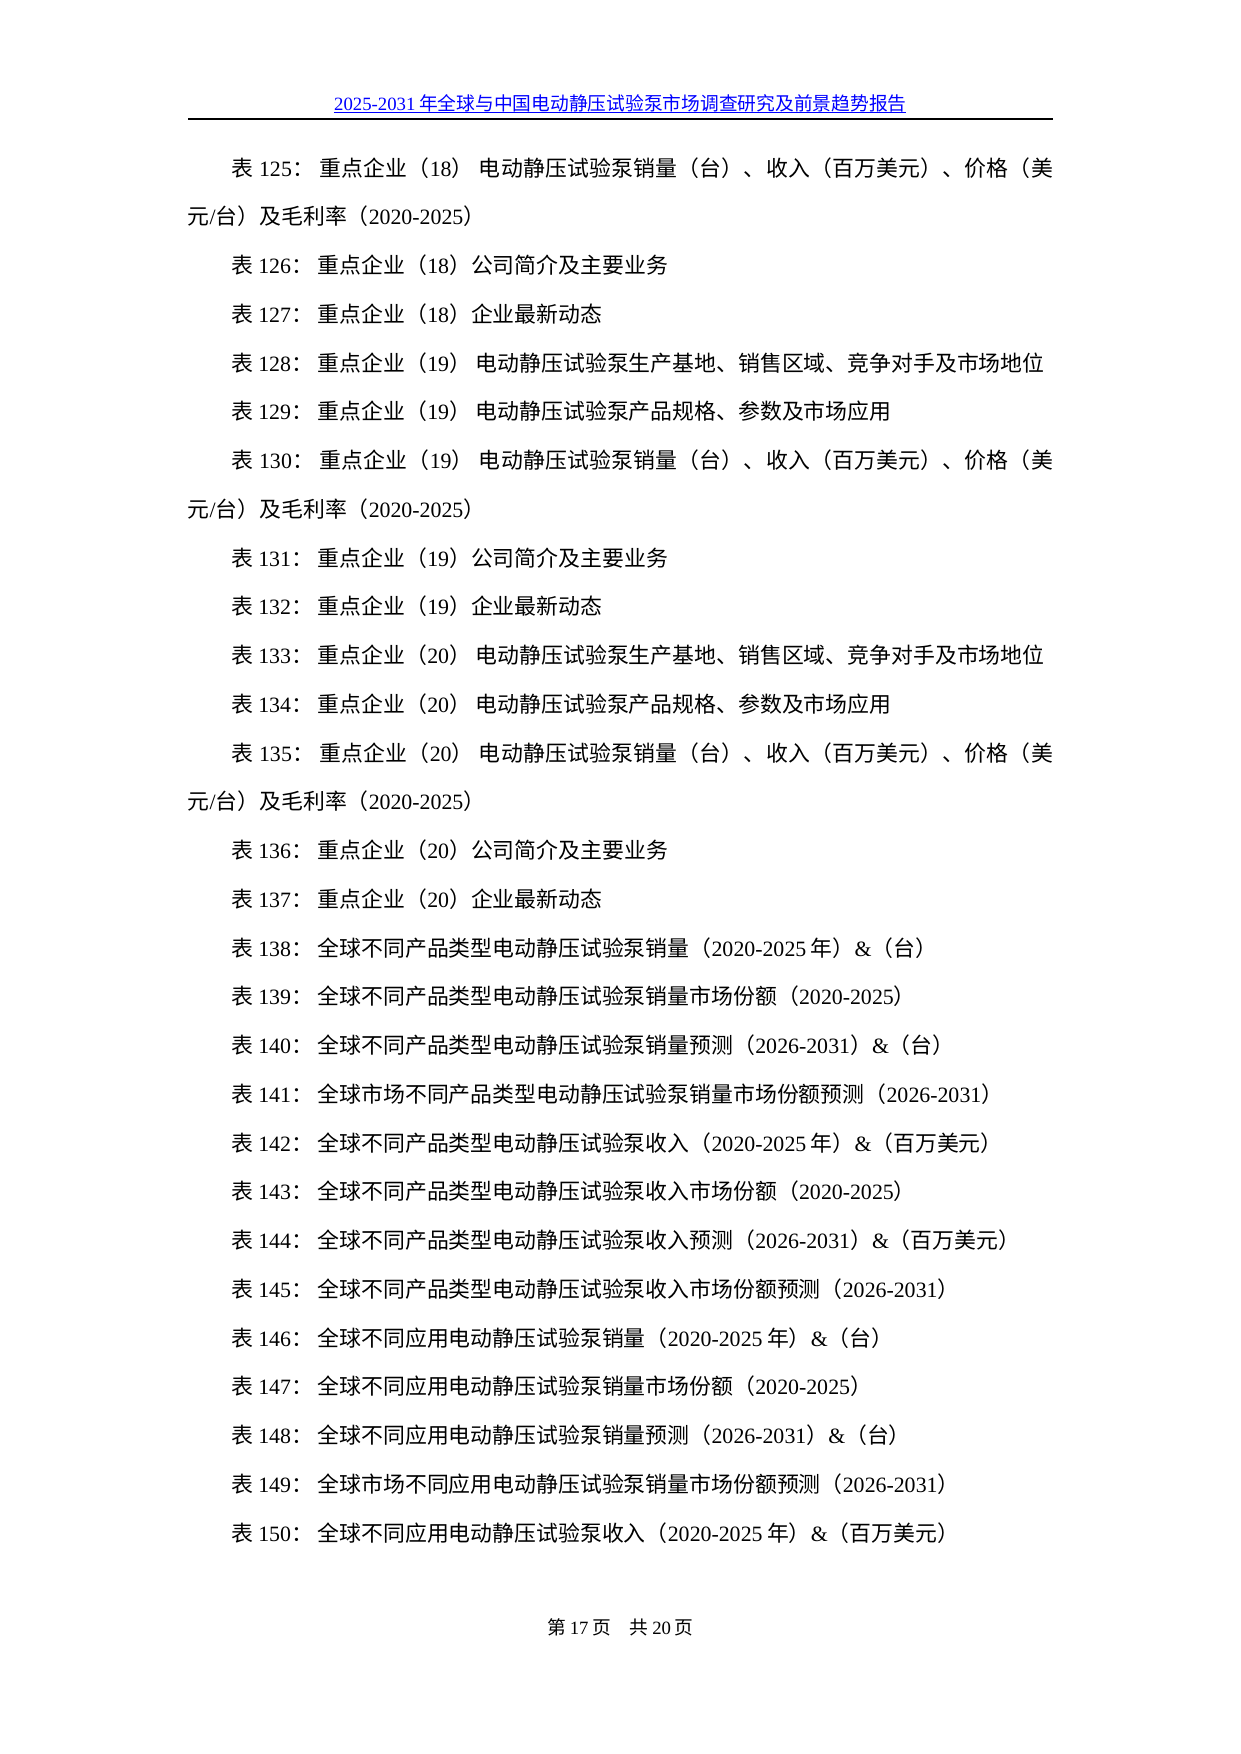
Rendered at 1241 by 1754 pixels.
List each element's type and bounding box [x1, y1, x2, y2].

text [187, 150, 1053, 1548]
